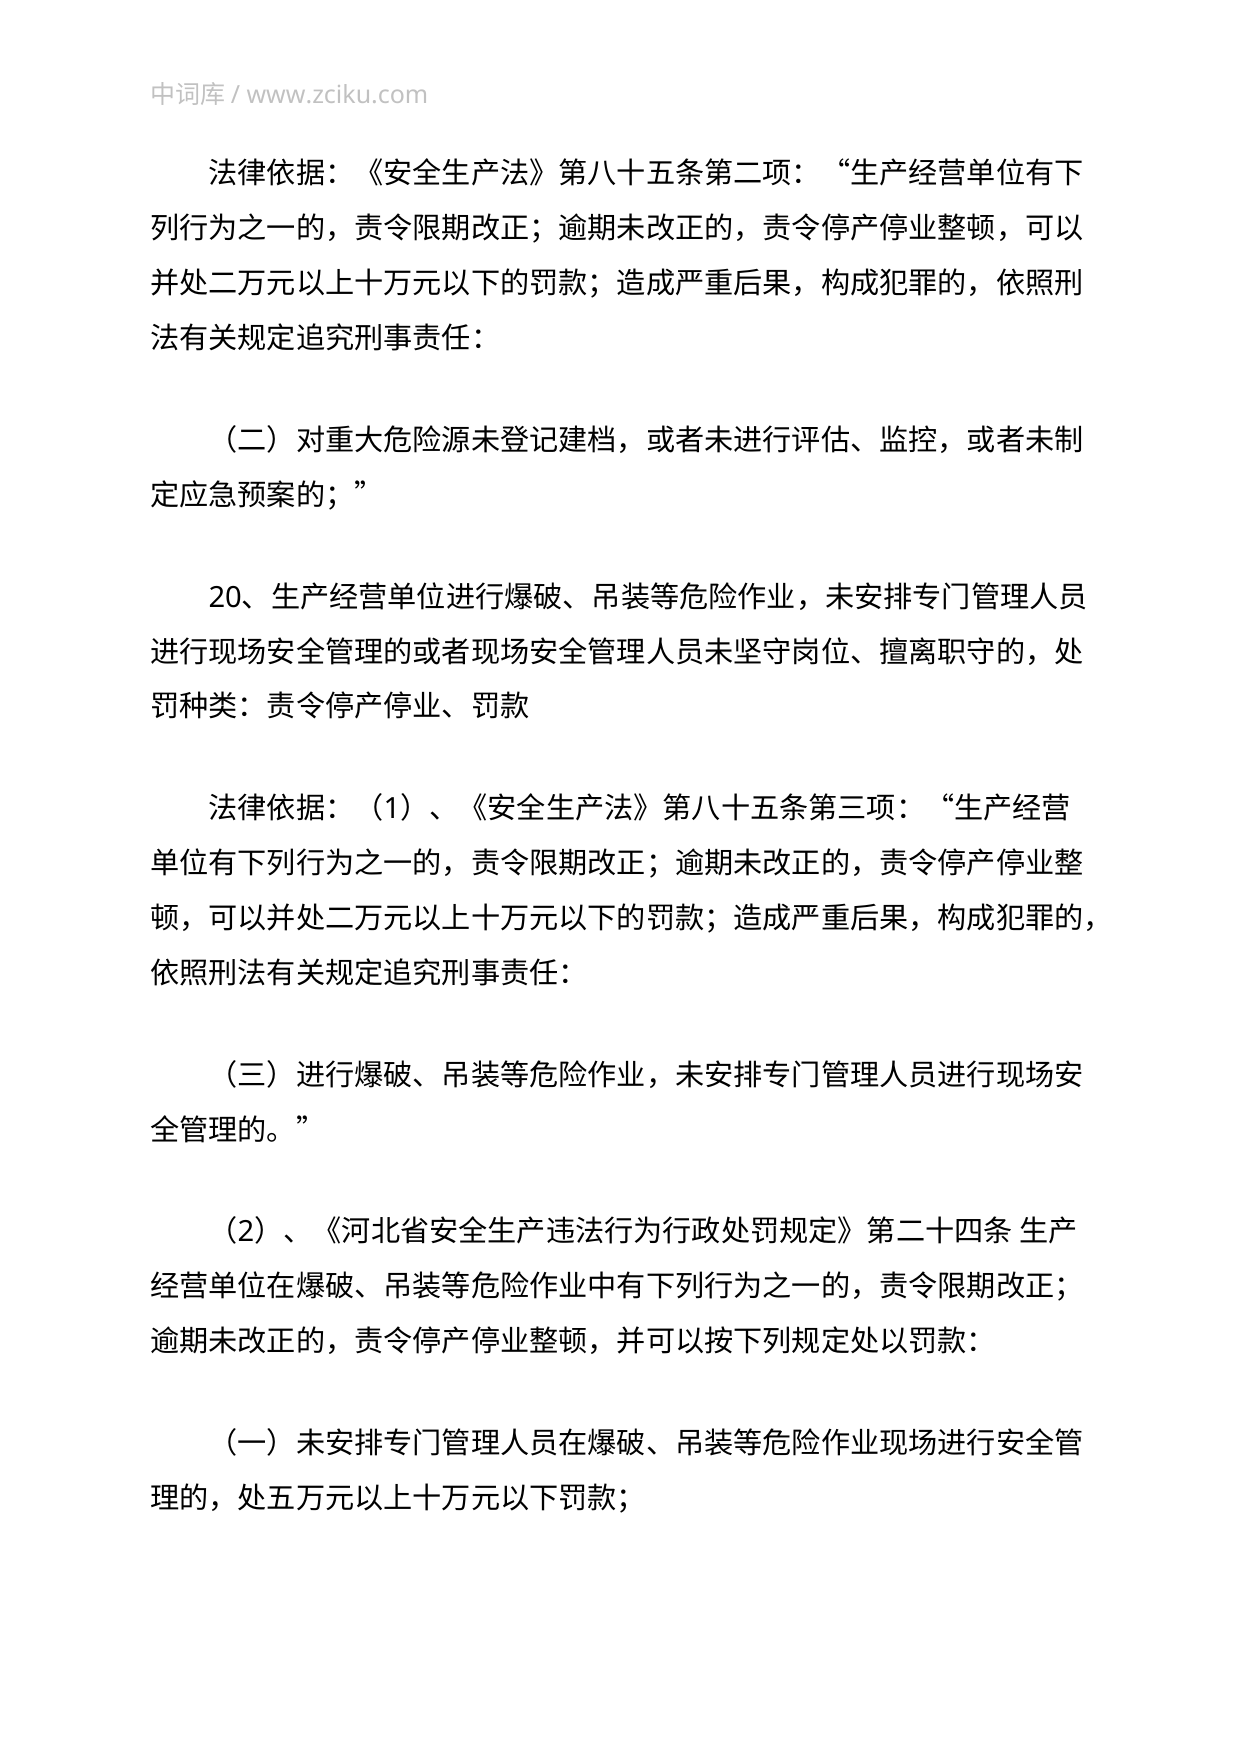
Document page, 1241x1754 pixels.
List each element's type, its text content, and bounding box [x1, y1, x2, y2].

text 法律依据：（1）、《安全生产法》第八十五条第三项：“生产经营单位有下列行为之一的，责令限期改正；逾期未改正的，责令停产停业整顿，可以并处二万元以上十万元以下的罚款；造成严重后果，构成犯罪的，依照刑法有关规定追究刑事责任： [150, 785, 1090, 992]
text 法律依据：《安全生产法》第八十五条第二项：“生产经营单位有下列行为之一的，责令限期改正；逾期未改正的，责令停产停业整顿，可以并处二万元以上十万元以下的罚款；造成严重后果，构成犯罪的，依照刑法有关规定追究刑事责任： [150, 150, 1090, 357]
text （2）、《河北省安全生产违法行为行政处罚规定》第二十四条 生产经营单位在爆破、吊装等危险作业中有下列行为之一的，责令限期改正；逾期未改正的，责令停产停业整顿，并可以按下列规定处以罚款： [150, 1208, 1090, 1360]
text 20、生产经营单位进行爆破、吊装等危险作业，未安排专门管理人员进行现场安全管理的或者现场安全管理人员未坚守岗位、擅离职守的，处罚种类：责令停产停业、罚款 [150, 573, 1090, 725]
text （三）进行爆破、吊装等危险作业，未安排专门管理人员进行现场安全管理的。” [150, 1051, 1090, 1148]
text （一）未安排专门管理人员在爆破、吊装等危险作业现场进行安全管理的，处五万元以上十万元以下罚款； [150, 1420, 1090, 1517]
text （二）对重大危险源未登记建档，或者未进行评估、监控，或者未制定应急预案的；” [150, 416, 1090, 514]
